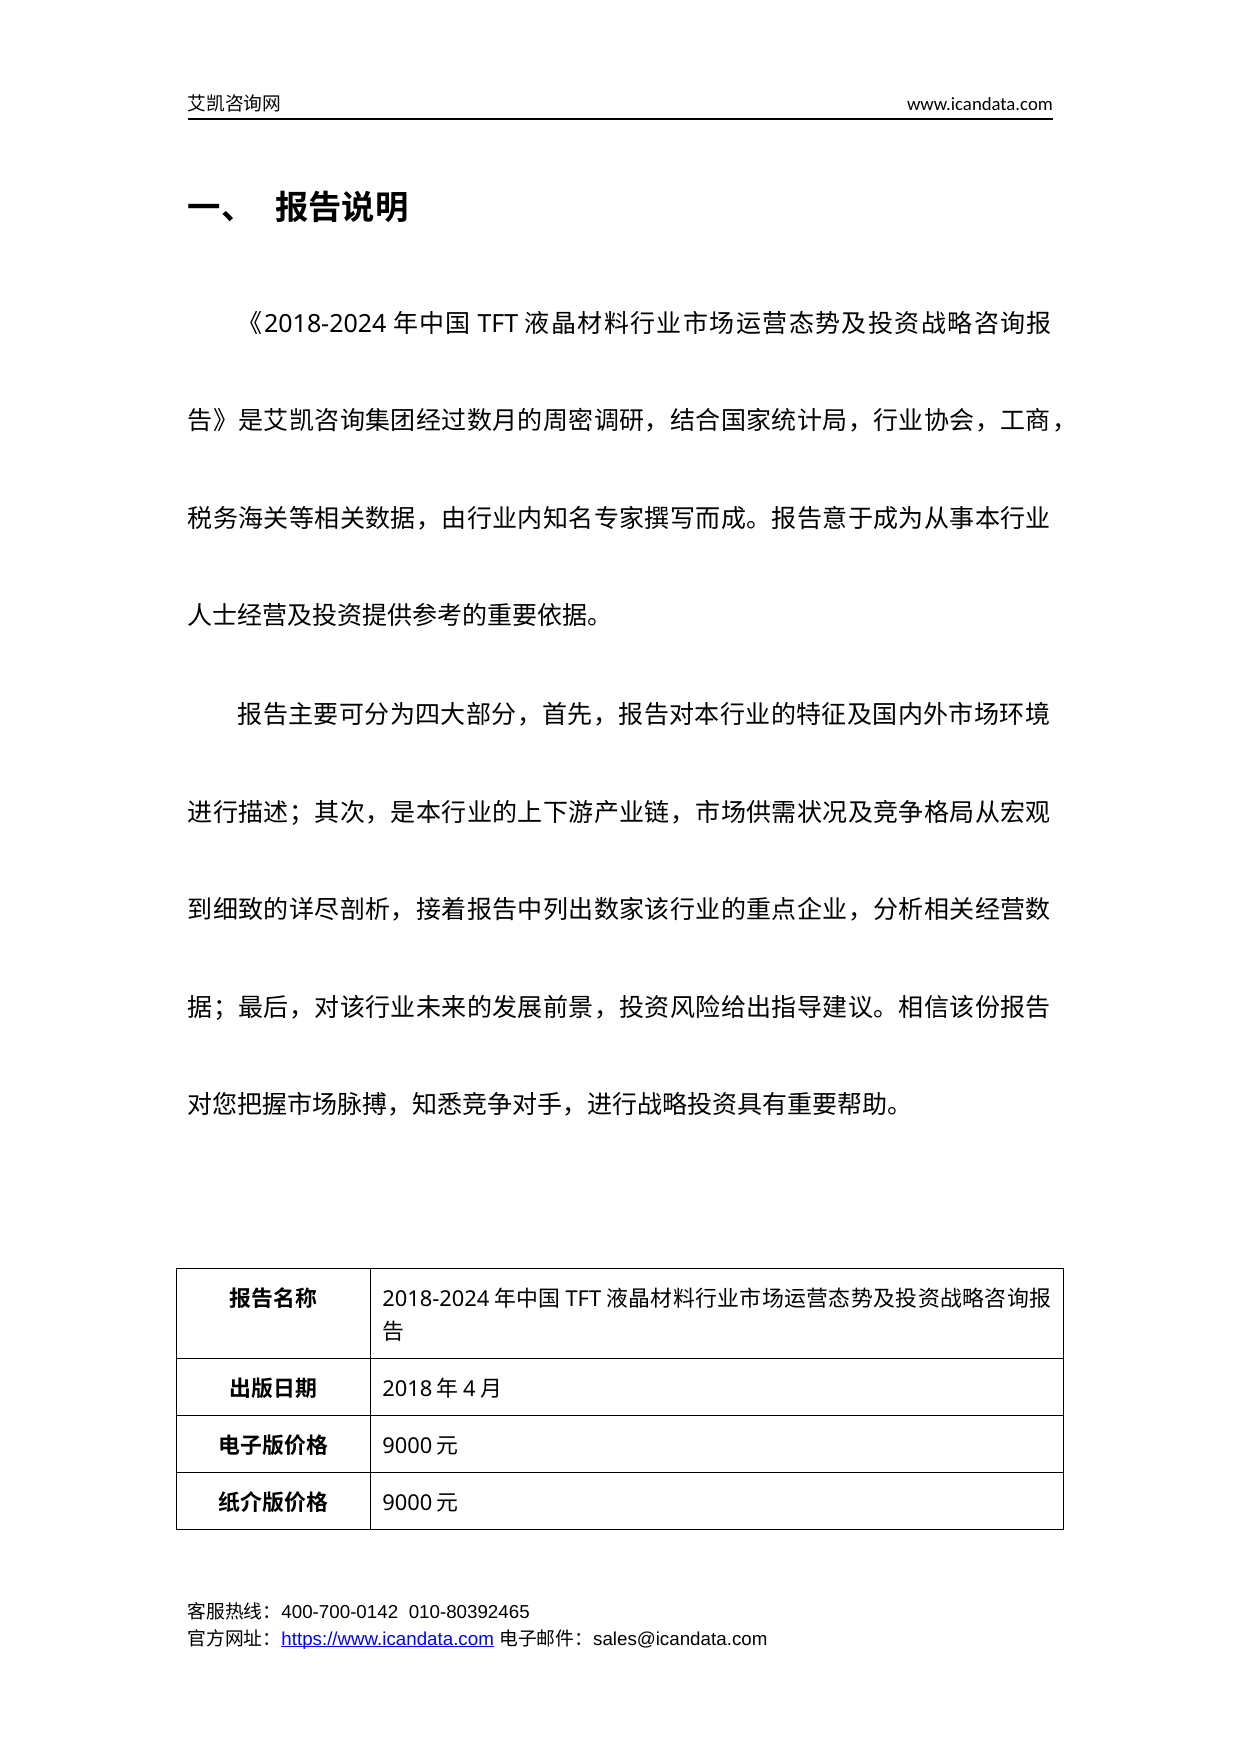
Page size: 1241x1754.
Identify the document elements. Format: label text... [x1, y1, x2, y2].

table_cell 9000元 [371, 1416, 1063, 1472]
text 《2018-2024年中国TFT液晶材料行业市场运营态势及投资战略咨询报告》是艾凯咨询集团经过数月的周密调研，结合国家统计局，行业协会，工商，税务海关等相关数据，由行业内知名专家撰写而成。报告意于成为从事本行业人士经营及投资提供参考的重要依据。 [187, 289, 1053, 646]
table_cell 9000元 [371, 1473, 1063, 1529]
table_cell 纸介版价格 [177, 1473, 370, 1529]
table_cell 出版日期 [177, 1359, 370, 1415]
table_cell 电子版价格 [177, 1416, 370, 1472]
subtitle 报告说明 [187, 172, 1053, 237]
table_header 2018-2024年中国TFT液晶材料行业市场运营态势及投资战略咨询报告 [371, 1269, 1063, 1358]
text 报告主要可分为四大部分，首先，报告对本行业的特征及国内外市场环境进行描述；其次，是本行业的上下游产业链，市场供需状况及竞争格局从宏观到细致的详尽剖析，接着报告中列出数家该行业的重点企业，分析相关经营数据；最后，对该行业未来的发展前景，投资风险给出指导建议。相信该份报告对您把握市场脉搏，知悉竞争对手，进行战略投资具有重要帮助。 [187, 681, 1053, 1136]
table_cell 2018年4月 [371, 1359, 1063, 1415]
table_header 报告名称 [177, 1269, 370, 1358]
